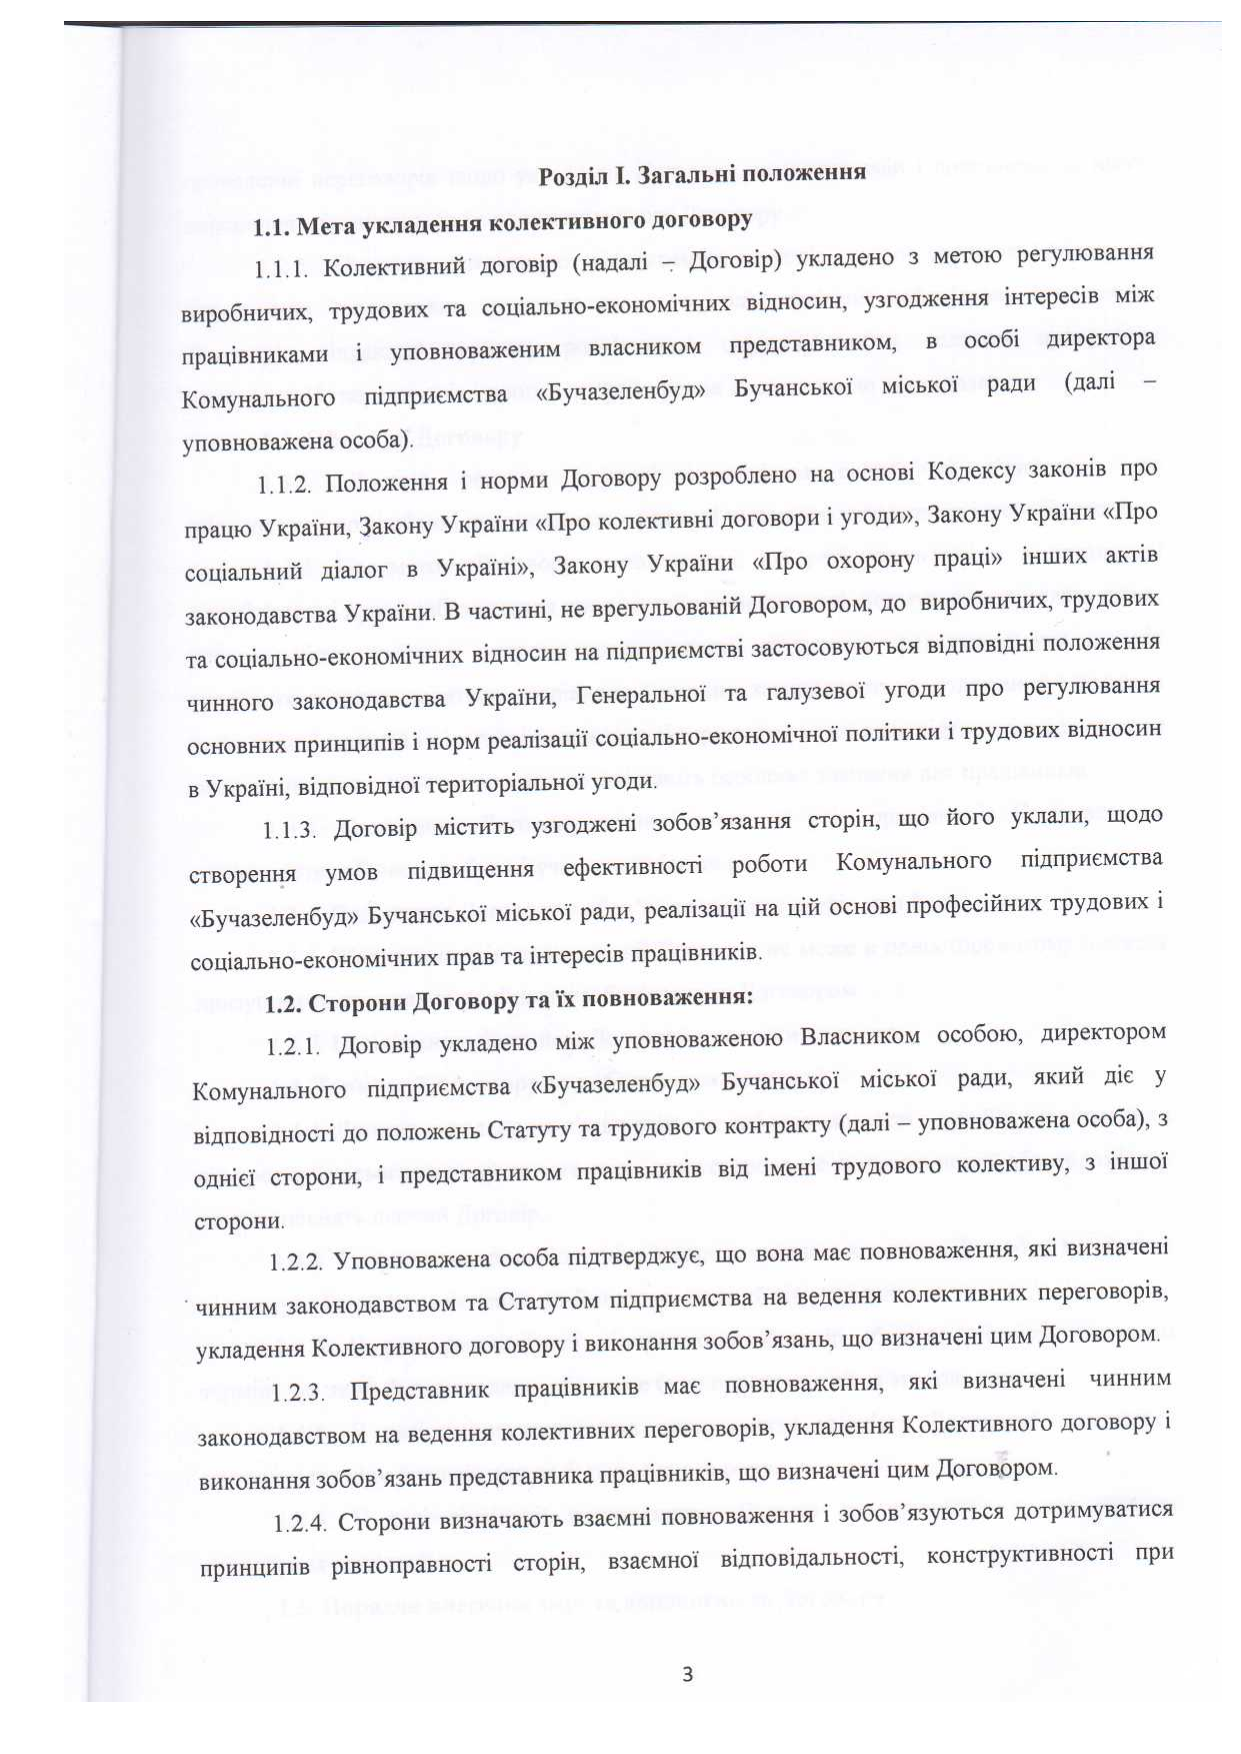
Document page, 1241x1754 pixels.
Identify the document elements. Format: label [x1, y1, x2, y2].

picture [64, 21, 1222, 1702]
